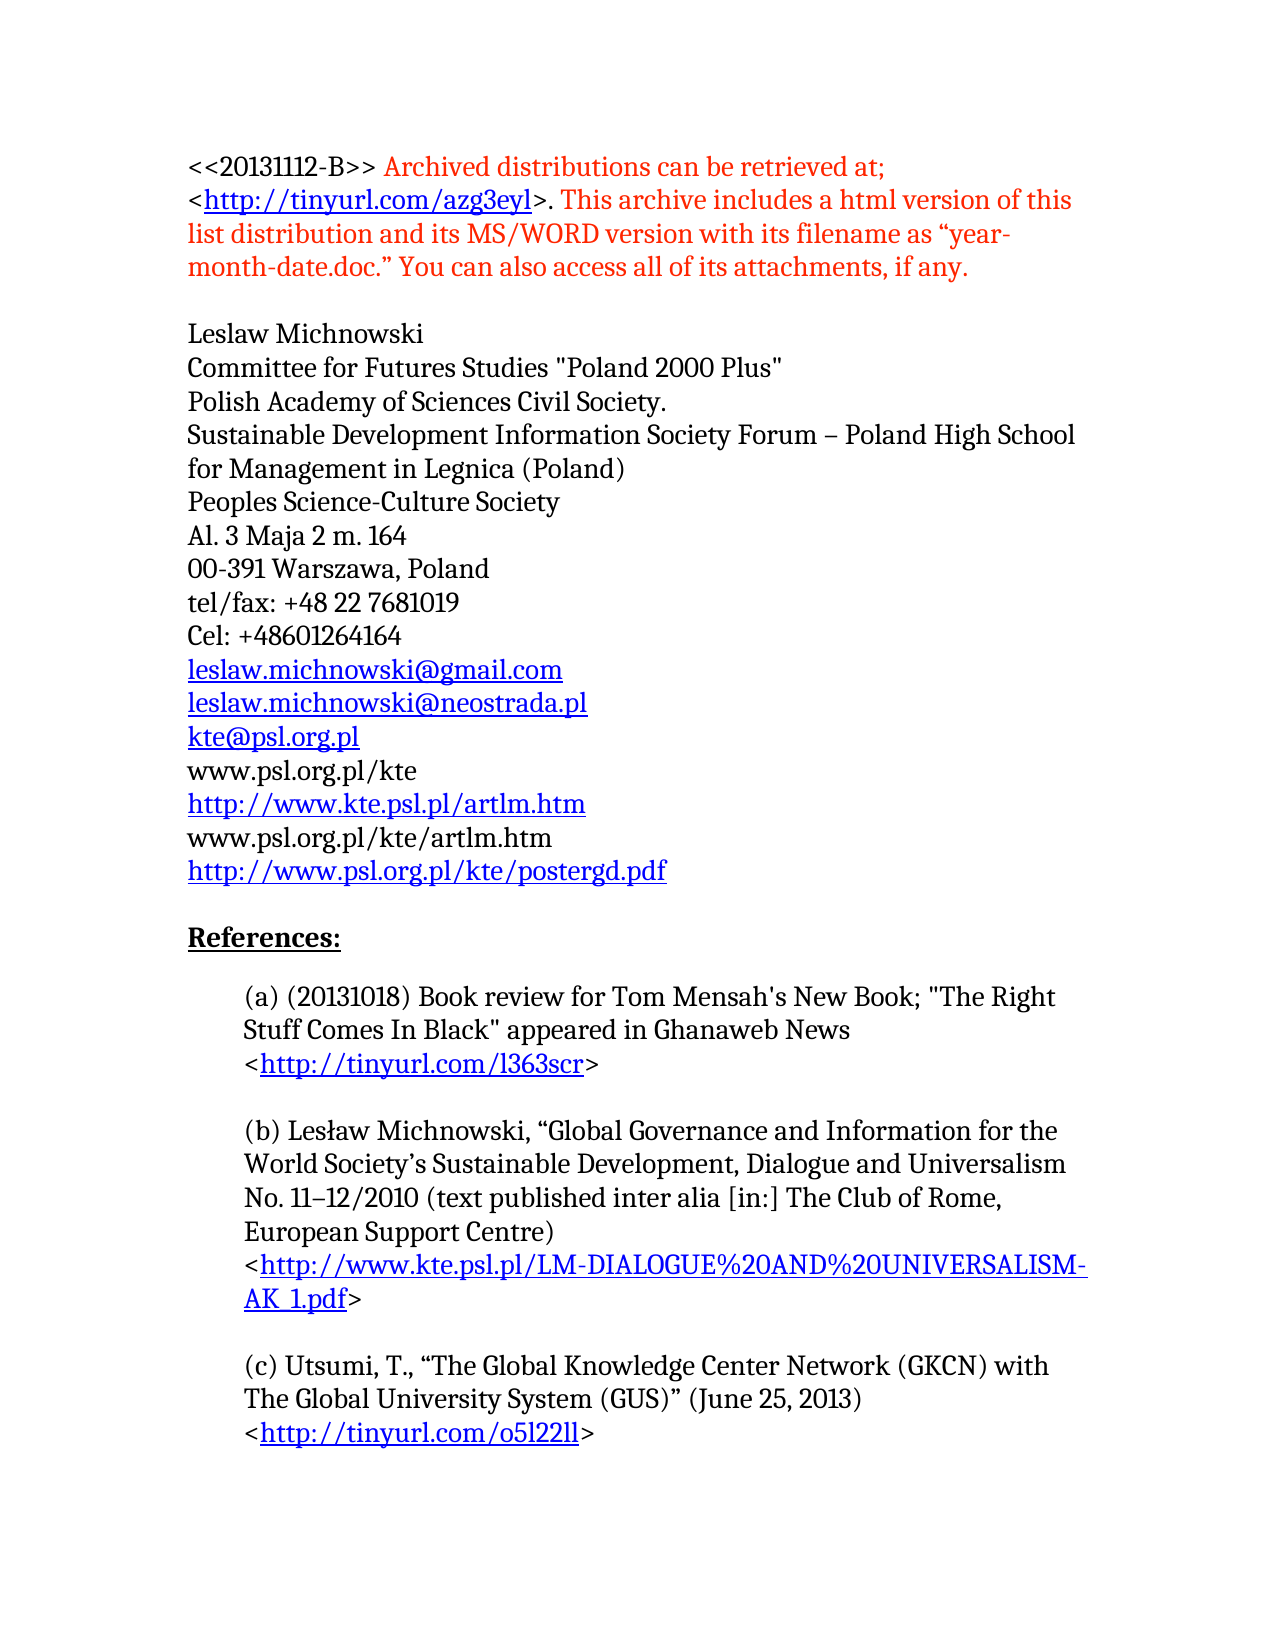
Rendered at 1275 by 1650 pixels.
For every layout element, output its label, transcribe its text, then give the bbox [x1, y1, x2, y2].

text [244, 980, 1087, 1483]
text <<20131112-B>> Archived distributions can be retrieved at; <http://tinyurl.com/azg3eyl>. This archive includes a html version of this list distribution and its MS/WORD version with its filename as “year-month-date.doc.” You can also access all of its attachments, if any. Leslaw Michnowski Committee for Futures Studies "Poland 2000 Plus" Polish Academy of Sciences Civil Society. Sustainable Development Information Society Forum – Poland High School for Management in Legnica (Poland) Peoples Science-Culture Society Al. 3 Maja 2 m. 164 00-391 Warszawa, Poland tel/fax: +48 22 7681019 Cel: +48601264164 leslaw.michnowski@gmail.com leslaw.michnowski@neostrada.pl kte@psl.org.pl www.psl.org.pl/kte http://www.kte.psl.pl/artlm.htm www.psl.org.pl/kte/artlm.htm http://www.psl.org.pl/kte/postergd.pdf References: [187, 150, 1087, 955]
